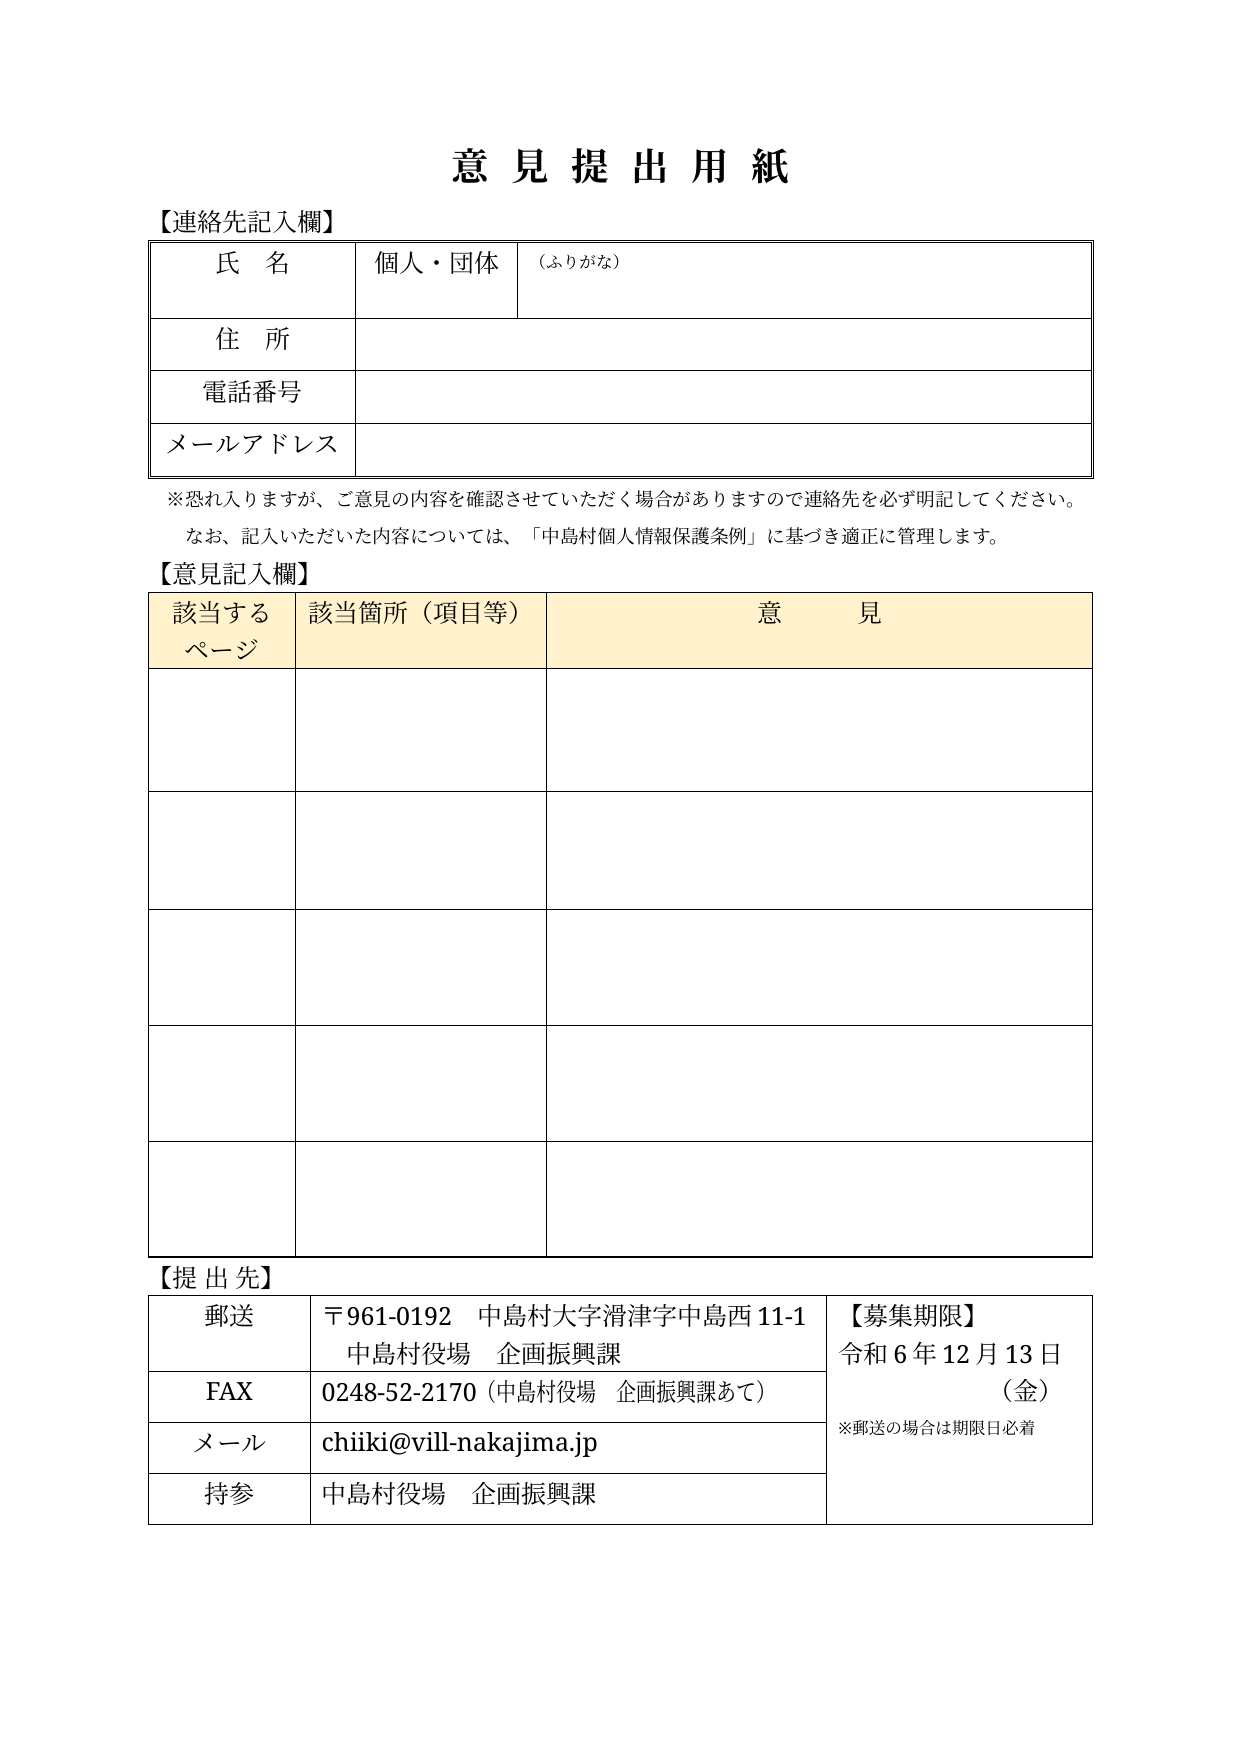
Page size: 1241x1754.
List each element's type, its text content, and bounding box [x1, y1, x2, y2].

table_cell 電話番号 [151, 371, 355, 423]
text なお、記入いただいた内容については、「中島村個人情報保護条例」に基づき適正に管理します。 [148, 517, 1092, 554]
table_header 郵送 [149, 1296, 310, 1371]
table_header 【募集期限】 令和6年12月13日（金） ※郵送の場合は期限日必着 [827, 1296, 1092, 1524]
table_header 氏 名 [151, 243, 355, 318]
table_cell [296, 910, 546, 1025]
table_cell chiiki@vill-nakajima.jp [311, 1423, 826, 1473]
table_header 〒961-0192 中島村大字滑津字中島西11-1 中島村役場 企画振興課 [311, 1296, 826, 1371]
table_cell [547, 1142, 1092, 1256]
table_cell メール [149, 1423, 310, 1473]
table_cell 0248-52-2170（中島村役場 企画振興課あて） [311, 1372, 826, 1422]
text 【意見記入欄】 [148, 554, 1092, 592]
table_cell [296, 1026, 546, 1141]
table_cell [296, 792, 546, 908]
table_cell [356, 371, 1091, 423]
table_cell [296, 1142, 546, 1256]
table_cell [356, 424, 1091, 476]
table_cell [547, 792, 1092, 908]
table_cell 持参 [149, 1474, 310, 1524]
text 【連絡先記入欄】 [148, 202, 1092, 239]
table_cell [149, 792, 295, 908]
table_cell [149, 669, 295, 791]
table_header 意 見 [547, 593, 1092, 668]
table_cell FAX [149, 1372, 310, 1422]
table_header 該当する ページ [149, 593, 295, 668]
text 意見提出用紙 [148, 127, 1092, 202]
table_cell 中島村役場 企画振興課 [311, 1474, 826, 1524]
table_cell 住 所 [151, 319, 355, 370]
table_cell [296, 669, 546, 791]
table_cell [356, 319, 1091, 370]
text ※恐れ入りますが、ご意見の内容を確認させていただく場合がありますので連絡先を必ず明記してください。 [148, 479, 1092, 517]
table_cell [149, 1026, 295, 1141]
table_cell [547, 910, 1092, 1025]
table_cell [547, 1026, 1092, 1141]
table_cell [149, 1142, 295, 1256]
table_header 該当箇所（項目等） [296, 593, 546, 668]
table_cell [149, 910, 295, 1025]
text 【提 出 先】 [148, 1258, 1092, 1295]
table_cell メールアドレス [151, 424, 355, 476]
table_header 個人・団体 [356, 243, 517, 318]
table_header （ふりがな） [518, 243, 1091, 318]
table_cell [547, 669, 1092, 791]
